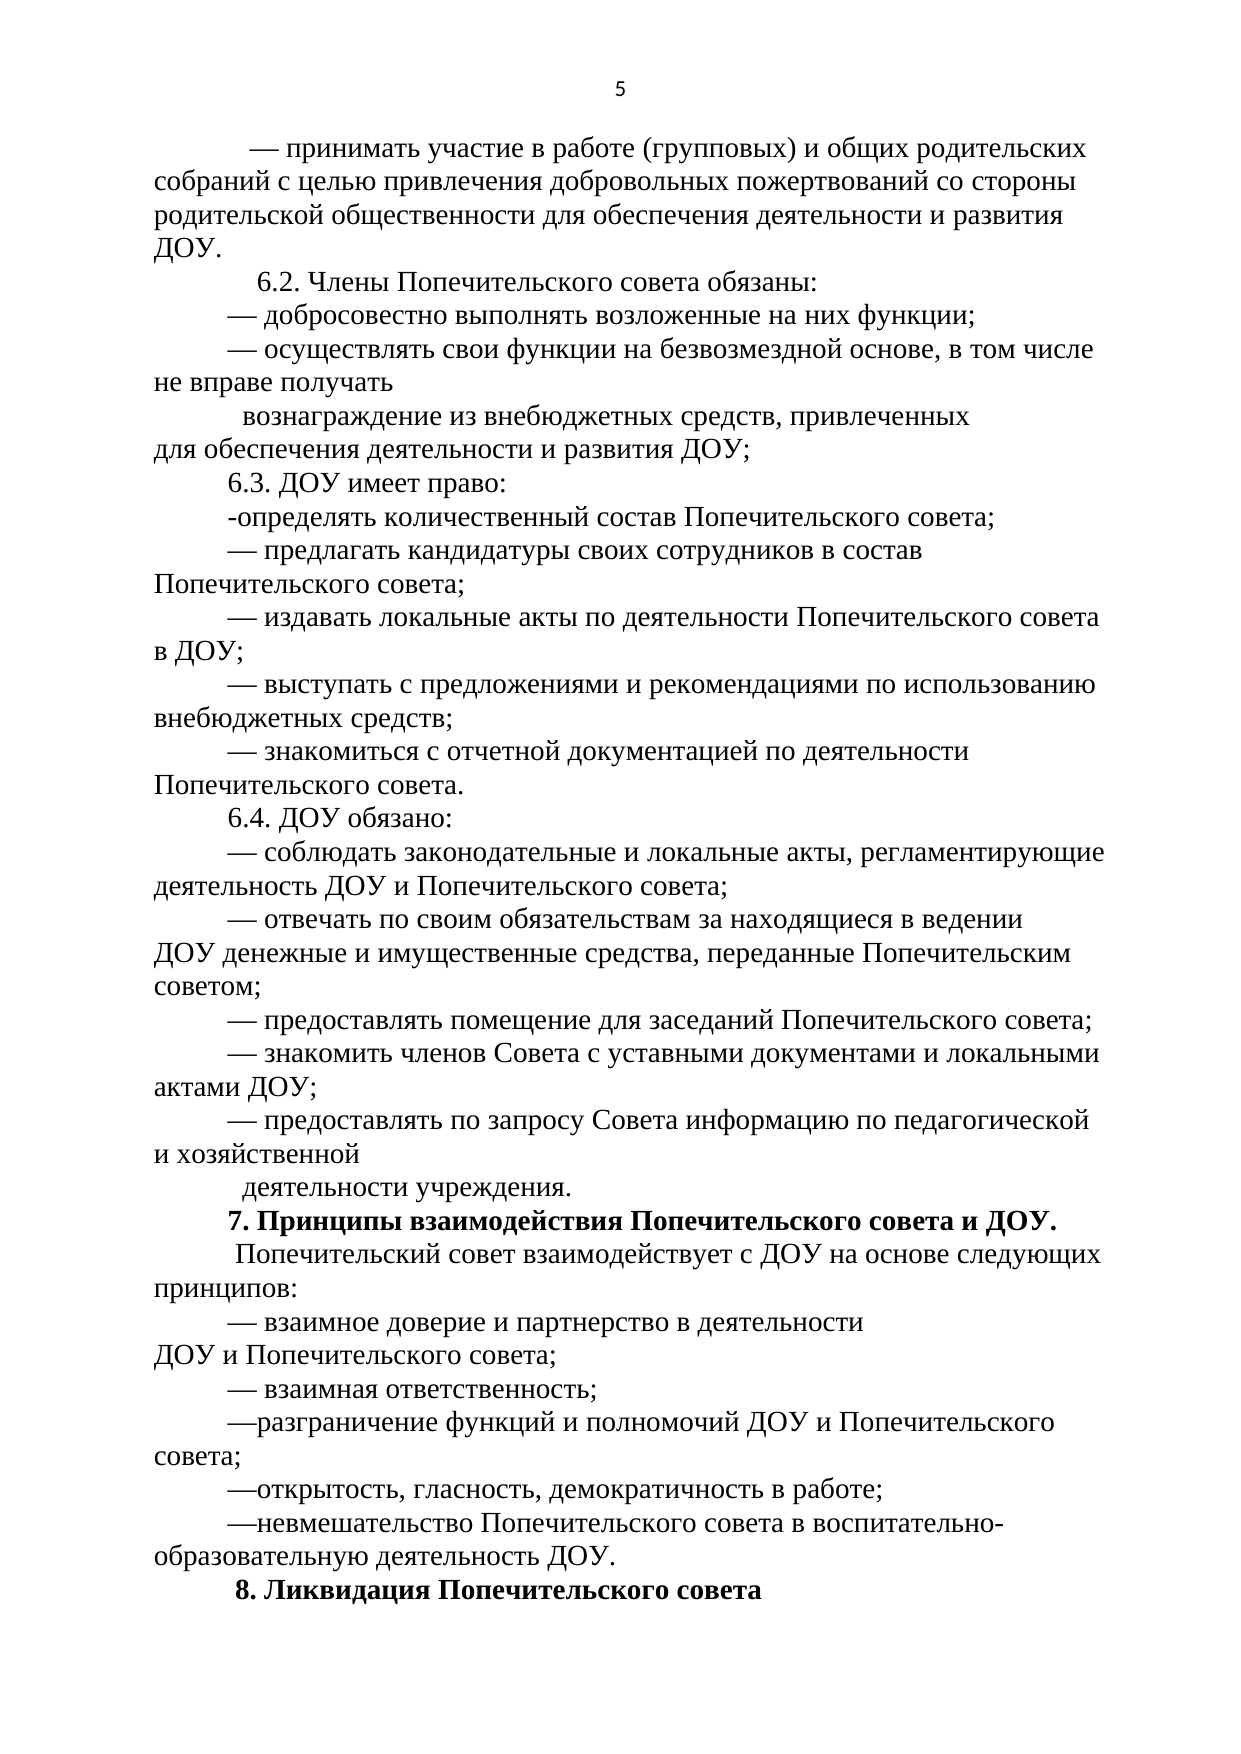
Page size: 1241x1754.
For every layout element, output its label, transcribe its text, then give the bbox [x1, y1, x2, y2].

text деятельности учреждения. [153, 1169, 1122, 1203]
text — принимать участие в работе (групповых) и общих родительских собраний с целью привлечения добровольных пожертвований со стороны родительской общественности для обеспечения деятельности и развития ДОУ. [153, 130, 1122, 264]
text — предлагать кандидатуры своих сотрудников в состав Попечительского совета; [153, 532, 1122, 599]
text — добросовестно выполнять возложенные на них функции; [153, 297, 1122, 331]
text — предоставлять помещение для заседаний Попечительского совета; [153, 1002, 1122, 1035]
text — взаимная ответственность; [153, 1371, 1122, 1404]
text — осуществлять свои функции на безвозмездной основе, в том числе не вправе получать [153, 331, 1122, 398]
text —открытость, гласность, демократичность в работе; [153, 1471, 1122, 1505]
text Попечительский совет взаимодействует с ДОУ на основе следующих принципов: [153, 1237, 1122, 1304]
text — знакомиться с отчетной документацией по деятельности Попечительского совета. [153, 733, 1122, 801]
text — соблюдать законодательные и локальные акты, регламентирующие деятельность ДОУ и Попечительского совета; [153, 834, 1122, 901]
text — выступать с предложениями и рекомендациями по использованию внебюджетных средств; [153, 666, 1122, 733]
text — взаимное доверие и партнерство в деятельности ДОУ и Попечительского совета; [153, 1304, 1122, 1371]
text 6.2. Члены Попечительского совета обязаны: [153, 264, 1122, 297]
text — издавать локальные акты по деятельности Попечительского совета в ДОУ; [153, 599, 1122, 666]
text -определять количественный состав Попечительского совета; [153, 499, 1122, 532]
text 6.3. ДОУ имеет право: [153, 465, 1122, 499]
text 7. Принципы взаимодействия Попечительского совета и ДОУ. [153, 1203, 1122, 1237]
text — отвечать по своим обязательствам за находящиеся в ведении ДОУ денежные и имущественные средства, переданные Попечительским советом; [153, 901, 1122, 1002]
text —разграничение функций и полномочий ДОУ и Попечительского совета; [153, 1404, 1122, 1471]
text 6.4. ДОУ обязано: [153, 801, 1122, 834]
text — предоставлять по запросу Совета информацию по педагогической и хозяйственной [153, 1102, 1122, 1169]
text —невмешательство Попечительского совета в воспитательно-образовательную деятельность ДОУ. [153, 1505, 1122, 1572]
text — знакомить членов Совета с уставными документами и локальными актами ДОУ; [153, 1035, 1122, 1102]
text 8. Ликвидация Попечительского совета [153, 1572, 1122, 1606]
text вознаграждение из внебюджетных средств, привлеченных для обеспечения деятельности и развития ДОУ; [153, 398, 1122, 465]
